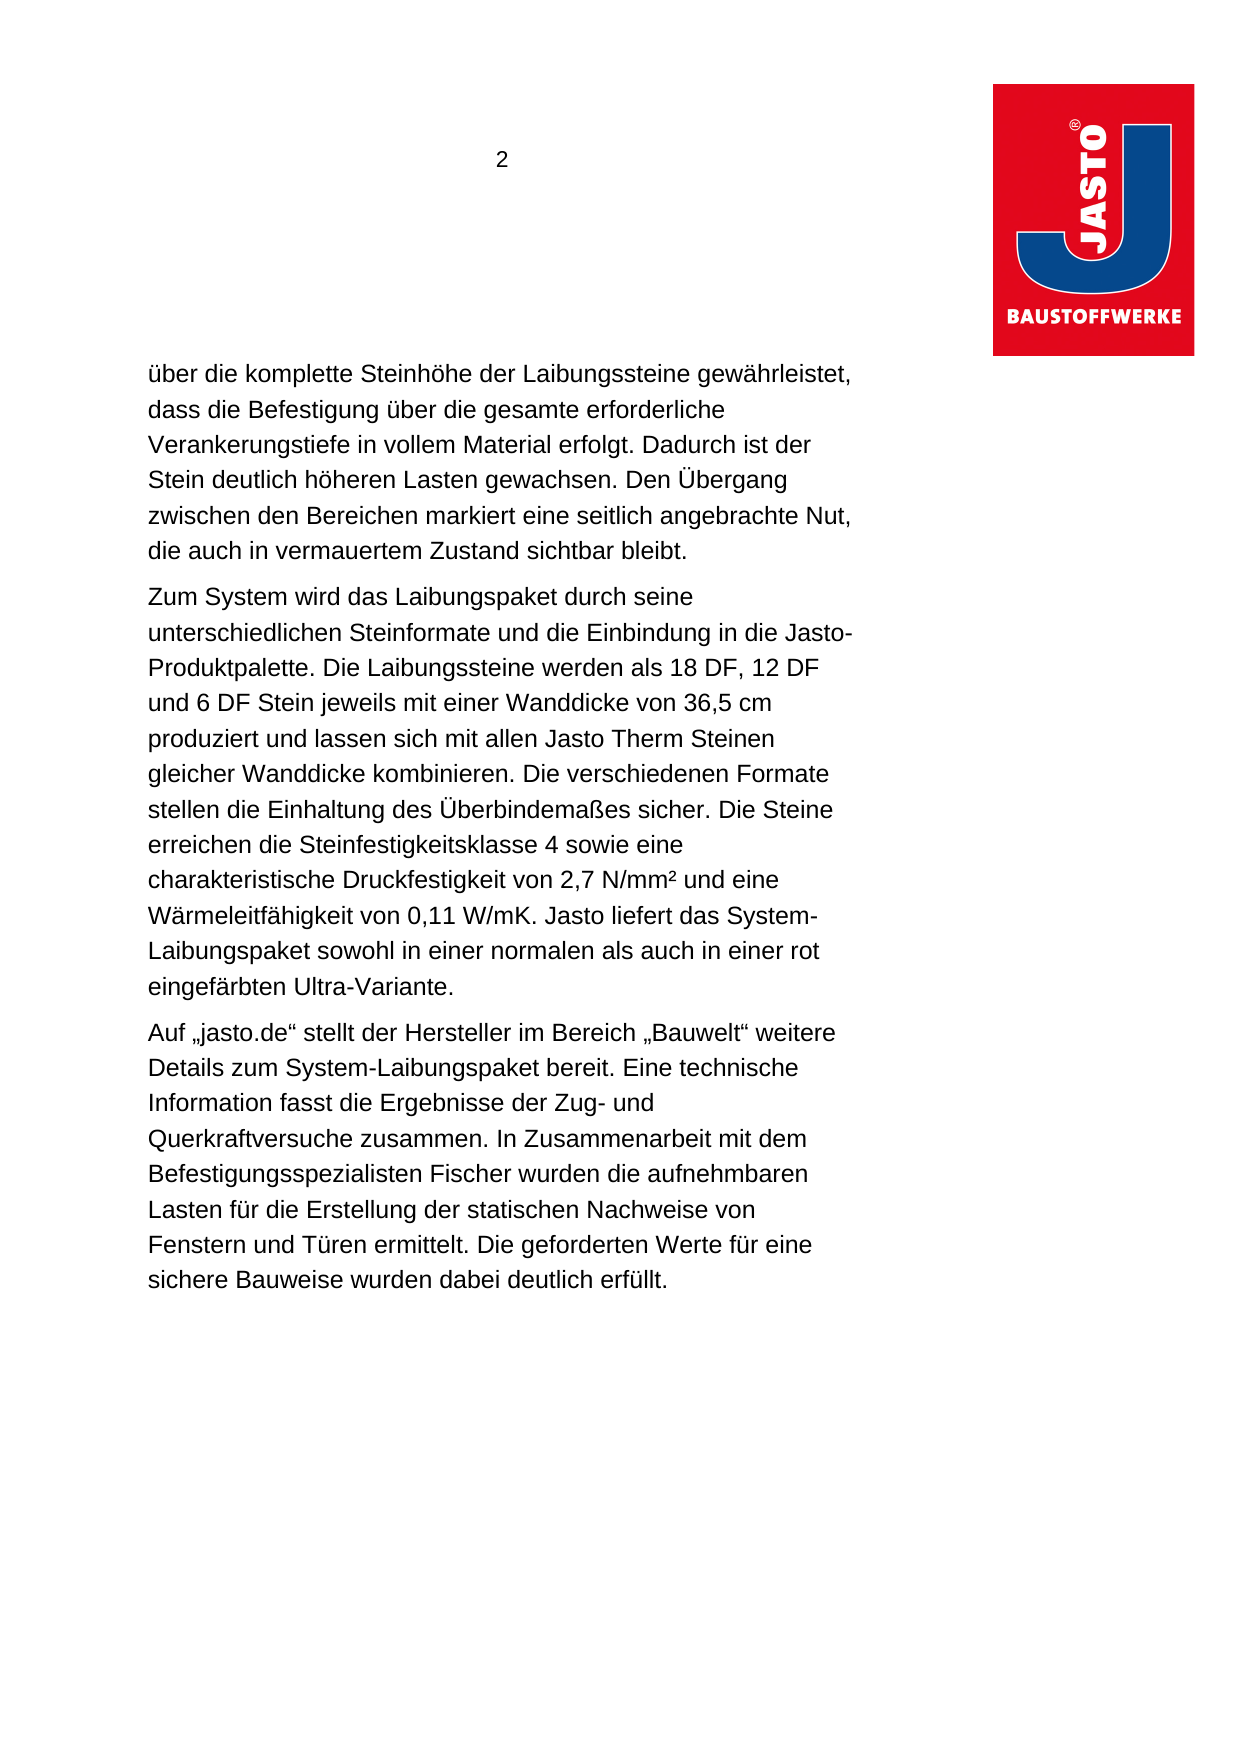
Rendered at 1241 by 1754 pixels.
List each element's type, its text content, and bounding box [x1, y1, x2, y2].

text Auf „jasto.de“ stellt der Hersteller im Bereich „Bauwelt“ weitere Details zum System-Laibungspaket bereit. Eine technische Information fasst die Ergebnisse der Zug- und Querkraftversuche zusammen. In Zusammenarbeit mit dem Befestigungsspezialisten Fischer wurden die aufnehmbaren Lasten für die Erstellung der statischen Nachweise von Fenstern und Türen ermittelt. Die geforderten Werte für eine sichere Bauweise wurden dabei deutlich erfüllt. [148, 1013, 856, 1296]
text Zum System wird das Laibungspaket durch seine unterschiedlichen Steinformate und die Einbindung in die Jasto-Produktpalette. Die Laibungssteine werden als 18 DF, 12 DF und 6 DF Stein jeweils mit einer Wanddicke von 36,5 cm produziert und lassen sich mit allen Jasto Therm Steinen gleicher Wanddicke kombinieren. Die verschiedenen Formate stellen die Einhaltung des Überbindemaßes sicher. Die Steine erreichen die Steinfestigkeitsklasse 4 sowie eine charakteristische Druckfestigkeit von 2,7 N/mm² und eine Wärmeleitfähigkeit von 0,11 W/mK. Jasto liefert das System-Laibungspaket sowohl in einer normalen als auch in einer rot eingefärbten Ultra-Variante. [148, 577, 856, 1002]
picture [993, 84, 1195, 356]
